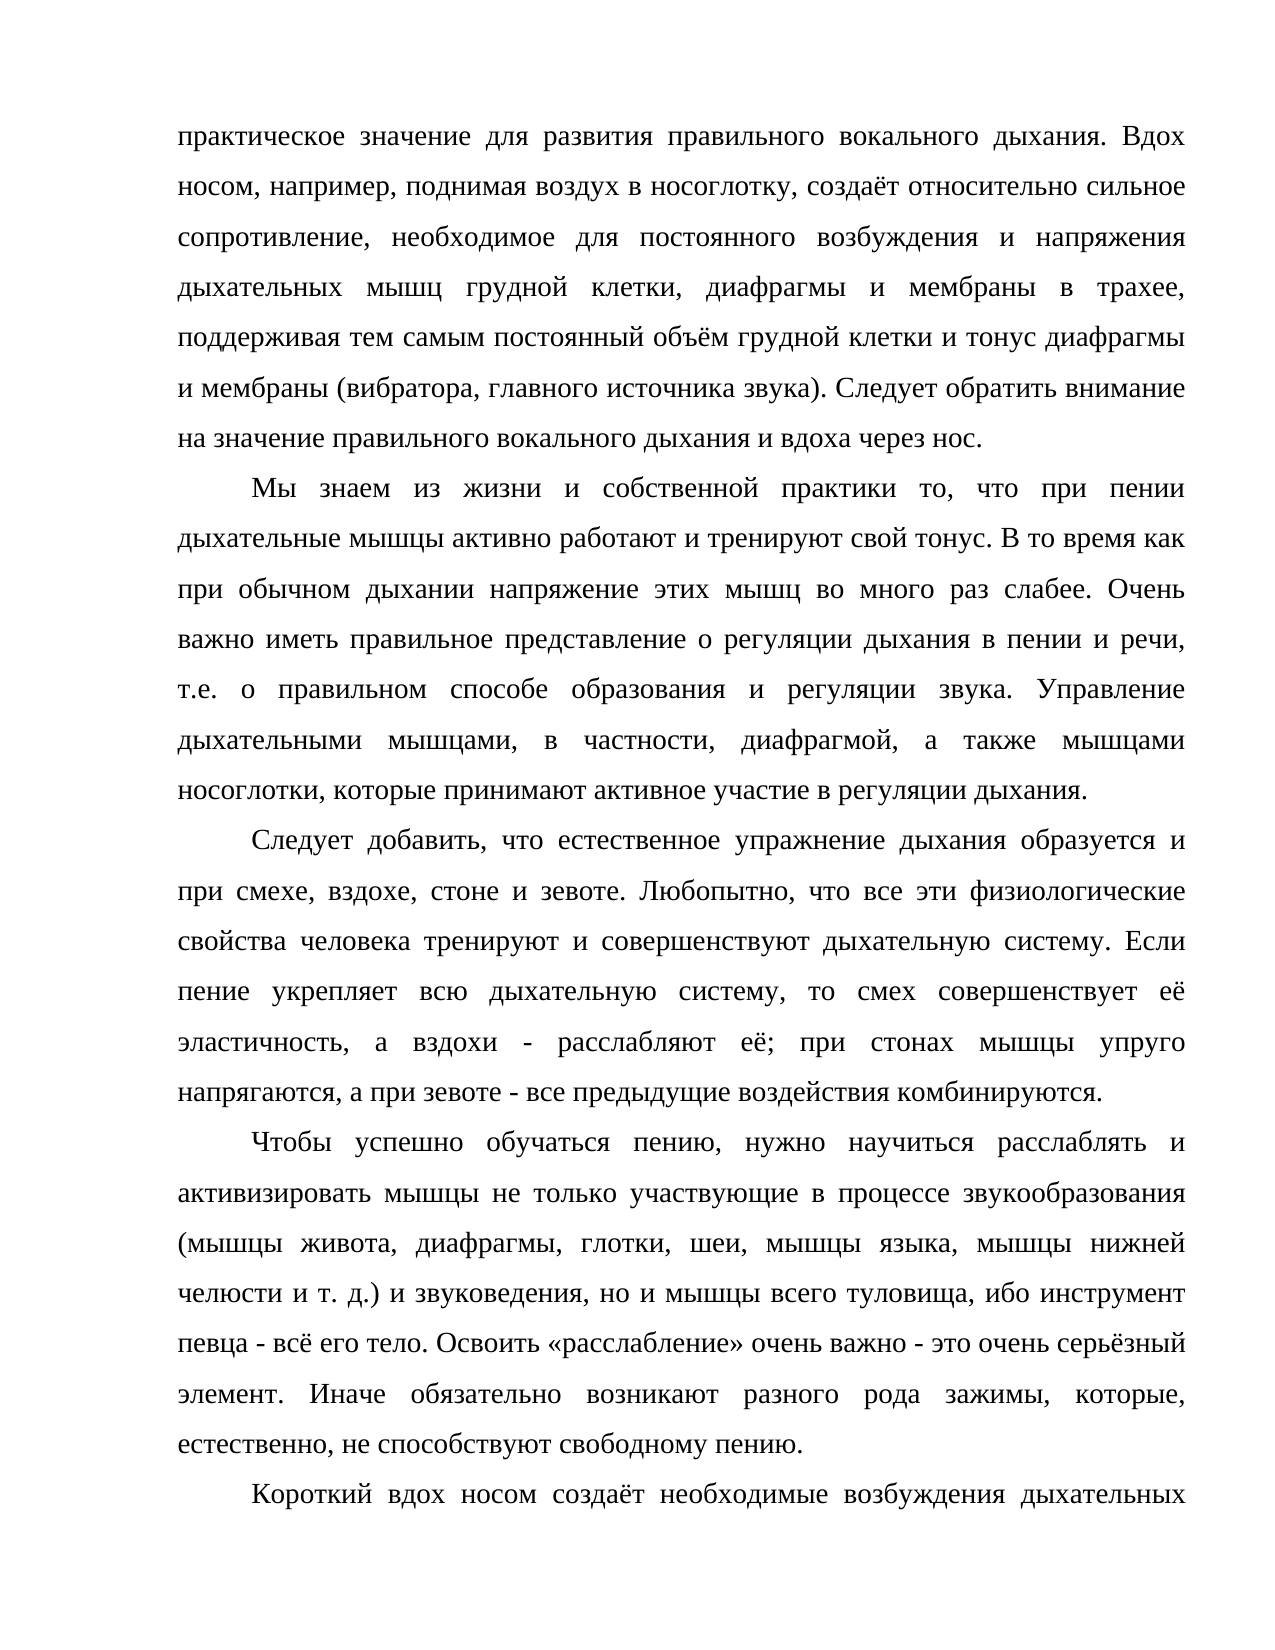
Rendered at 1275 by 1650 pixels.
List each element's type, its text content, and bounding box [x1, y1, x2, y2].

text Следует добавить, что естественное упражнение дыхания образуется и при смехе, вздохе, стоне и зевоте. Любопытно, что все эти физиологические свойства человека тренируют и совершенствуют дыхательную систему. Если пение укрепляет всю дыхательную систему, то смех совершенствует её эластичность, а вздохи - расслабляют её; при стонах мышцы упруго напрягаются, а при зевоте - все предыдущие воздействия комбинируются. [177, 822, 1186, 1108]
text Чтобы успешно обучаться пению, нужно научиться расслаблять и активизировать мышцы не только участвующие в процессе звукообразования (мышцы живота, диафрагмы, глотки, шеи, мышцы языка, мышцы нижней челюсти и т. д.) и звуковедения, но и мышцы всего туловища, ибо инструмент певца - всё его тело. Освоить «расслабление» очень важно - это очень серьёзный элемент. Иначе обязательно возникают разного рода зажимы, которые, естественно, не способствуют свободному пению. [177, 1124, 1186, 1460]
text Мы знаем из жизни и собственной практики то, что при пении дыхательные мышцы активно работают и тренируют свой тонус. В то время как при обычном дыхании напряжение этих мышц во много раз слабее. Очень важно иметь правильное представление о регуляции дыхания в пении и речи, т.е. о правильном способе образования и регуляции звука. Управление дыхательными мышцами, в частности, диафрагмой, а также мышцами носоглотки, которые принимают активное участие в регуляции дыхания. [177, 470, 1186, 806]
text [177, 118, 1186, 453]
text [177, 1477, 1186, 1510]
